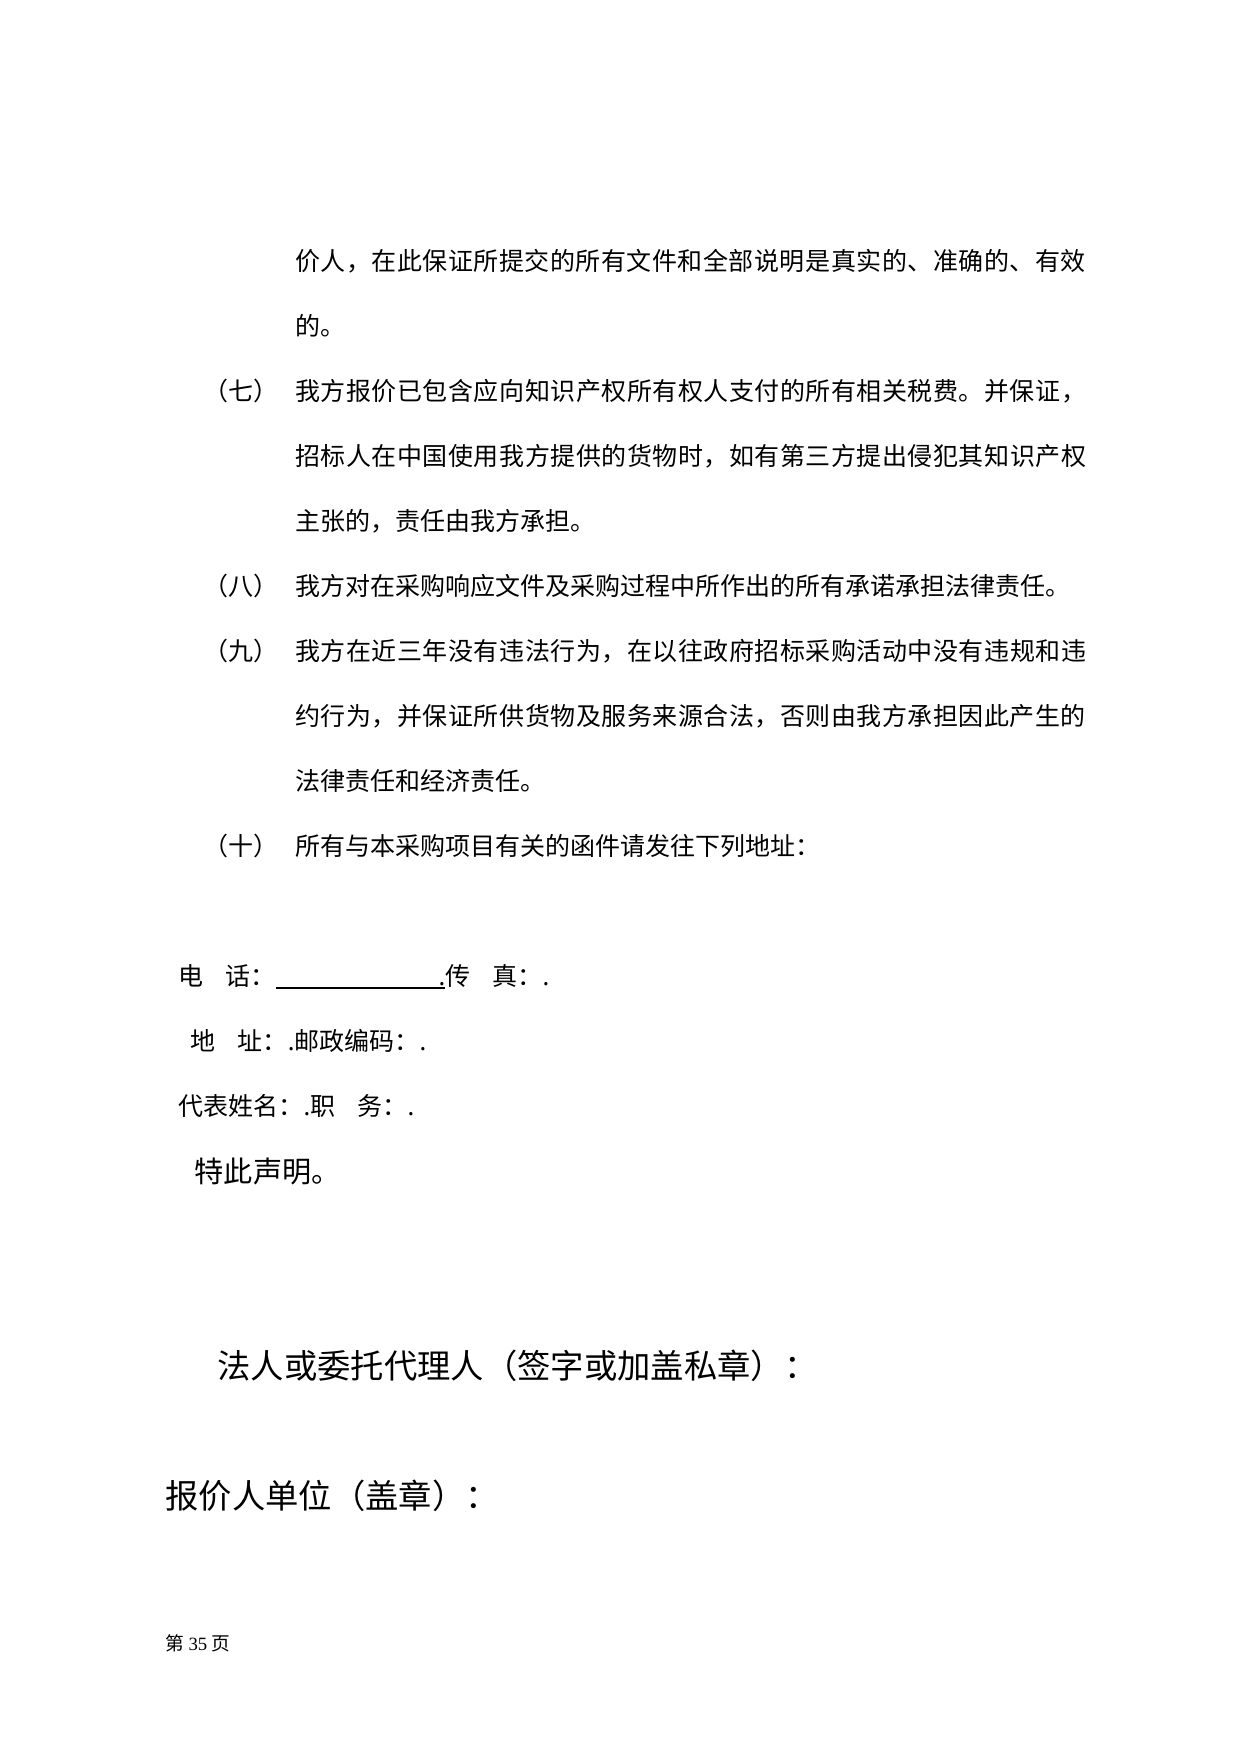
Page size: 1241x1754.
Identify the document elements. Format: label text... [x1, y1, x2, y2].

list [203, 227, 1087, 357]
text 地 址：.邮政编码：. [165, 1007, 1087, 1072]
text 法人或委托代理人（签字或加盖私章）： [165, 1332, 1087, 1397]
text 代表姓名：.职 务：. [165, 1072, 1087, 1137]
list 我方对在采购响应文件及采购过程中所作出的所有承诺承担法律责任。 [203, 552, 1087, 617]
list 我方报价已包含应向知识产权所有权人支付的所有相关税费。并保证，招标人在中国使用我方提供的货物时，如有第三方提出侵犯其知识产权主张的，责任由我方承担。 [203, 357, 1087, 552]
list 我方在近三年没有违法行为，在以往政府招标采购活动中没有违规和违约行为，并保证所供货物及服务来源合法，否则由我方承担因此产生的法律责任和经济责任。 [203, 617, 1087, 812]
text 特此声明。 [165, 1137, 1087, 1202]
list 所有与本采购项目有关的函件请发往下列地址： [203, 812, 1087, 877]
text 报价人单位（盖章）： [165, 1462, 1087, 1527]
text 电 话： .传 真：. [165, 942, 1087, 1007]
